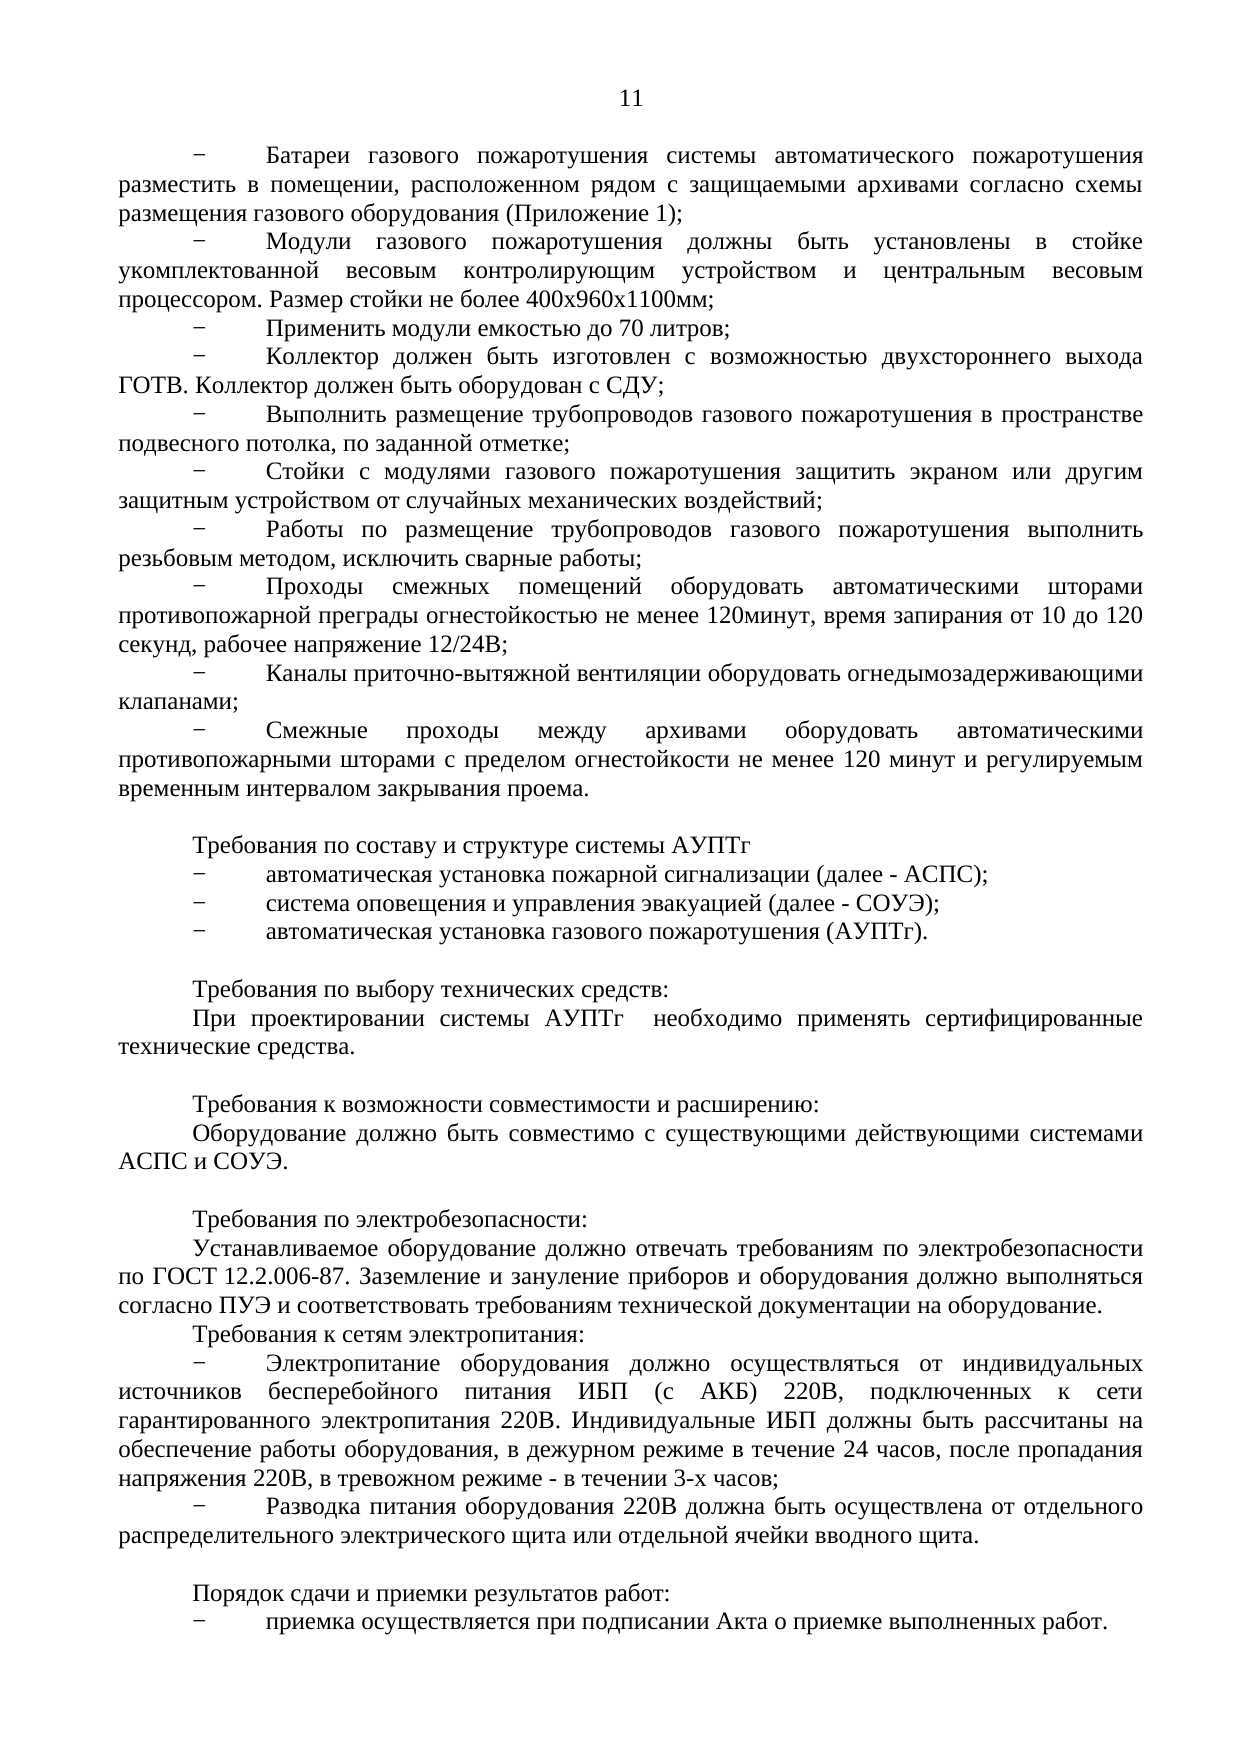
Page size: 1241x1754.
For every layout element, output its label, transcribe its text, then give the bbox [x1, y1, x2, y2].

text Требования по выбору технических средств: [118, 974, 1144, 1003]
text − Выполнить размещение трубопроводов газового пожаротушения в пространстве подвесного потолка, по заданной отметке; [118, 399, 1144, 456]
text − Электропитание оборудования должно осуществляться от индивидуальных источников бесперебойного питания ИБП (с АКБ) 220В, подключенных к сети гарантированного электропитания 220В. Индивидуальные ИБП должны быть рассчитаны на обеспечение работы оборудования, в дежурном режиме в течение 24 часов, после пропадания напряжения 220В, в тревожном режиме - в течении 3-х часов; [118, 1348, 1144, 1491]
text − Модули газового пожаротушения должны быть установлены в стойке укомплектованной весовым контролирующим устройством и центральным весовым процессором. Размер стойки не более 400х960х1100мм; [118, 226, 1144, 313]
text Порядок сдачи и приемки результатов работ: [118, 1578, 1144, 1606]
text − Проходы смежных помещений оборудовать автоматическими шторами противопожарной преграды огнестойкостью не менее 120минут, время запирания от 10 до 120 секунд, рабочее напряжение 12/24В; [118, 571, 1144, 658]
text − Применить модули емкостью до 70 литров; [118, 313, 1144, 341]
text − Разводка питания оборудования 220В должна быть осуществлена от отдельного распределительного электрического щита или отдельной ячейки вводного щита. [118, 1491, 1144, 1549]
text Оборудование должно быть совместимо с существующими действующими системами АСПС и СОУЭ. [118, 1118, 1144, 1175]
text Требования к возможности совместимости и расширению: [118, 1089, 1144, 1118]
text − Стойки с модулями газового пожаротушения защитить экраном или другим защитным устройством от случайных механических воздействий; [118, 456, 1144, 514]
text − Работы по размещение трубопроводов газового пожаротушения выполнить резьбовым методом, исключить сварные работы; [118, 514, 1144, 571]
text − Батареи газового пожаротушения системы автоматического пожаротушения разместить в помещении, расположенном рядом с защищаемыми архивами согласно схемы размещения газового оборудования (Приложение 1); [118, 140, 1144, 226]
text − автоматическая установка газового пожаротушения (АУПТг). [118, 916, 1144, 945]
text При проектировании системы АУПТг необходимо применять сертифицированные технические средства. [118, 1003, 1144, 1060]
text Требования к сетям электропитания: [118, 1319, 1144, 1348]
text − Смежные проходы между архивами оборудовать автоматическими противопожарными шторами с пределом огнестойкости не менее 120 минут и регулируемым временным интервалом закрывания проема. [118, 715, 1144, 801]
text − система оповещения и управления эвакуацией (далее - СОУЭ); [118, 888, 1144, 916]
text Устанавливаемое оборудование должно отвечать требованиям по электробезопасности по ГОСТ 12.2.006-87. Заземление и зануление приборов и оборудования должно выполняться согласно ПУЭ и соответствовать требованиям технической документации на оборудование. [118, 1233, 1144, 1319]
text Требования по электробезопасности: [118, 1204, 1144, 1233]
text − автоматическая установка пожарной сигнализации (далее - АСПС); [118, 859, 1144, 888]
text − Каналы приточно-вытяжной вентиляции оборудовать огнедымозадерживающими клапанами; [118, 658, 1144, 715]
text Требования по составу и структуре системы АУПТг [118, 830, 1144, 859]
text − Коллектор должен быть изготовлен с возможностью двухстороннего выхода ГОТВ. Коллектор должен быть оборудован с СДУ; [118, 341, 1144, 399]
text − приемка осуществляется при подписании Акта о приемке выполненных работ. [118, 1606, 1144, 1635]
